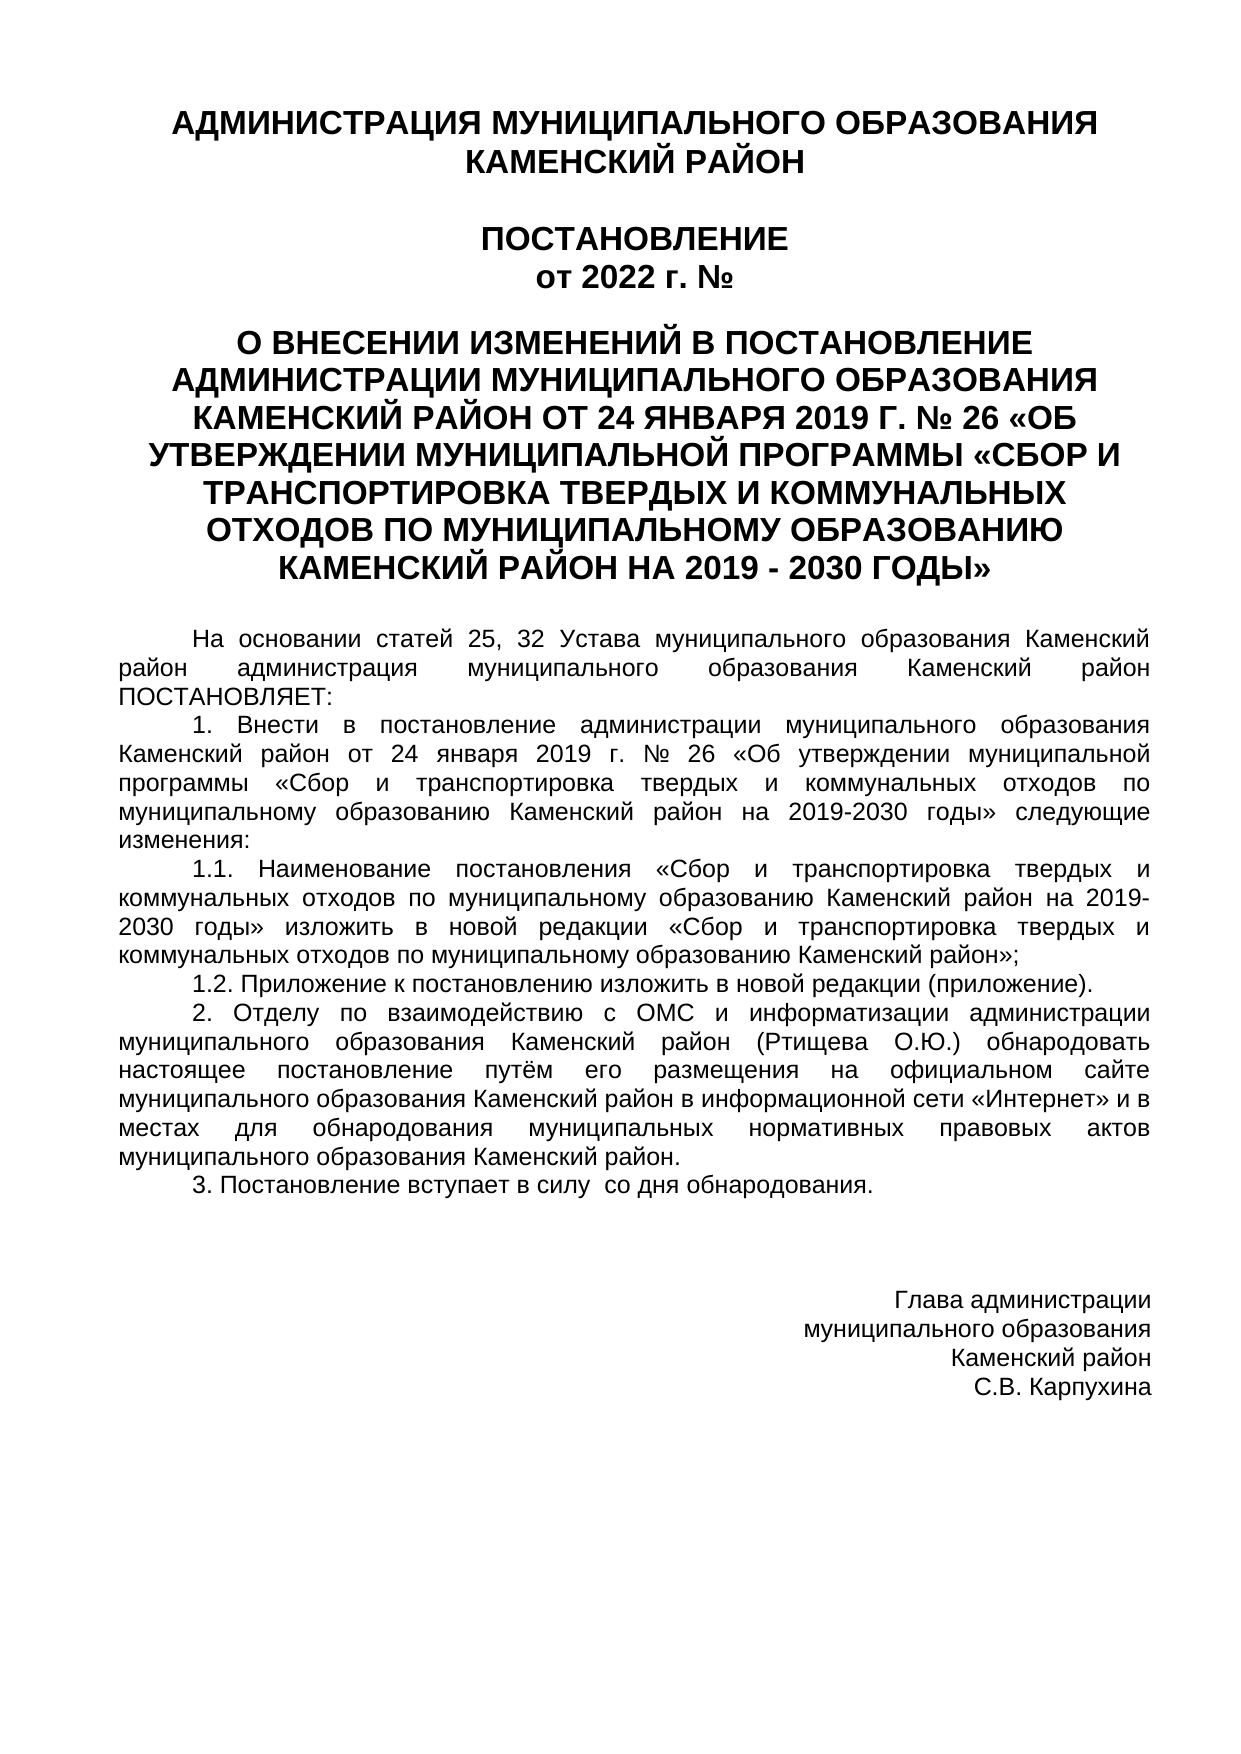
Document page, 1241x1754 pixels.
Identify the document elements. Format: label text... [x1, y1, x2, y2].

text С.В. Карпухина [118, 1372, 1152, 1401]
text На основании статей 25, 32 Устава муниципального образования Каменский район администрация муниципального образования Каменский район ПОСТАНОВЛЯЕТ: [118, 624, 1152, 711]
text ПОСТАНОВЛЕНИЕ [118, 219, 1152, 257]
text 2. Отделу по взаимодействию с ОМС и информатизации администрации муниципального образования Каменский район (Ртищева О.Ю.) обнародовать настоящее постановление путём его размещения на официальном сайте муниципального образования Каменский район в информационной сети «Интернет» и в местах для обнародования муниципальных нормативных правовых актов муниципального образования Каменский район. [118, 998, 1152, 1171]
text Глава администрации [118, 1286, 1152, 1314]
text АДМИНИСТРАЦИЯ МУНИЦИПАЛЬНОГО ОБРАЗОВАНИЯ КАМЕНСКИЙ РАЙОН [118, 103, 1152, 180]
text Каменский район [118, 1343, 1152, 1372]
text от 2022 г. № [118, 257, 1152, 296]
text О ВНЕСЕНИИ ИЗМЕНЕНИЙ В ПОСТАНОВЛЕНИЕ АДМИНИСТРАЦИИ МУНИЦИПАЛЬНОГО ОБРАЗОВАНИЯ КАМЕНСКИЙ РАЙОН ОТ 24 ЯНВАРЯ 2019 Г. № 26 «ОБ УТВЕРЖДЕНИИ МУНИЦИПАЛЬНОЙ ПРОГРАММЫ «СБОР И ТРАНСПОРТИРОВКА ТВЕРДЫХ И КОММУНАЛЬНЫХ ОТХОДОВ ПО МУНИЦИПАЛЬНОМУ ОБРАЗОВАНИЮ КАМЕНСКИЙ РАЙОН НА 2019 - 2030 ГОДЫ» [118, 324, 1152, 587]
text муниципального образования [118, 1314, 1152, 1343]
text 3. Постановление вступает в силу со дня обнародования. [118, 1171, 1152, 1199]
text 1. Внести в постановление администрации муниципального образования Каменский район от 24 января 2019 г. № 26 «Об утверждении муниципальной программы «Сбор и транспортировка твердых и коммунальных отходов по муниципальному образованию Каменский район на 2019-2030 годы» следующие изменения: [118, 711, 1152, 854]
text 1.1. Наименование постановления «Сбор и транспортировка твердых и коммунальных отходов по муниципальному образованию Каменский район на 2019-2030 годы» изложить в новой редакции «Сбор и транспортировка твердых и коммунальных отходов по муниципальному образованию Каменский район»; [118, 854, 1152, 969]
text 1.2. Приложение к постановлению изложить в новой редакции (приложение). [118, 969, 1152, 998]
